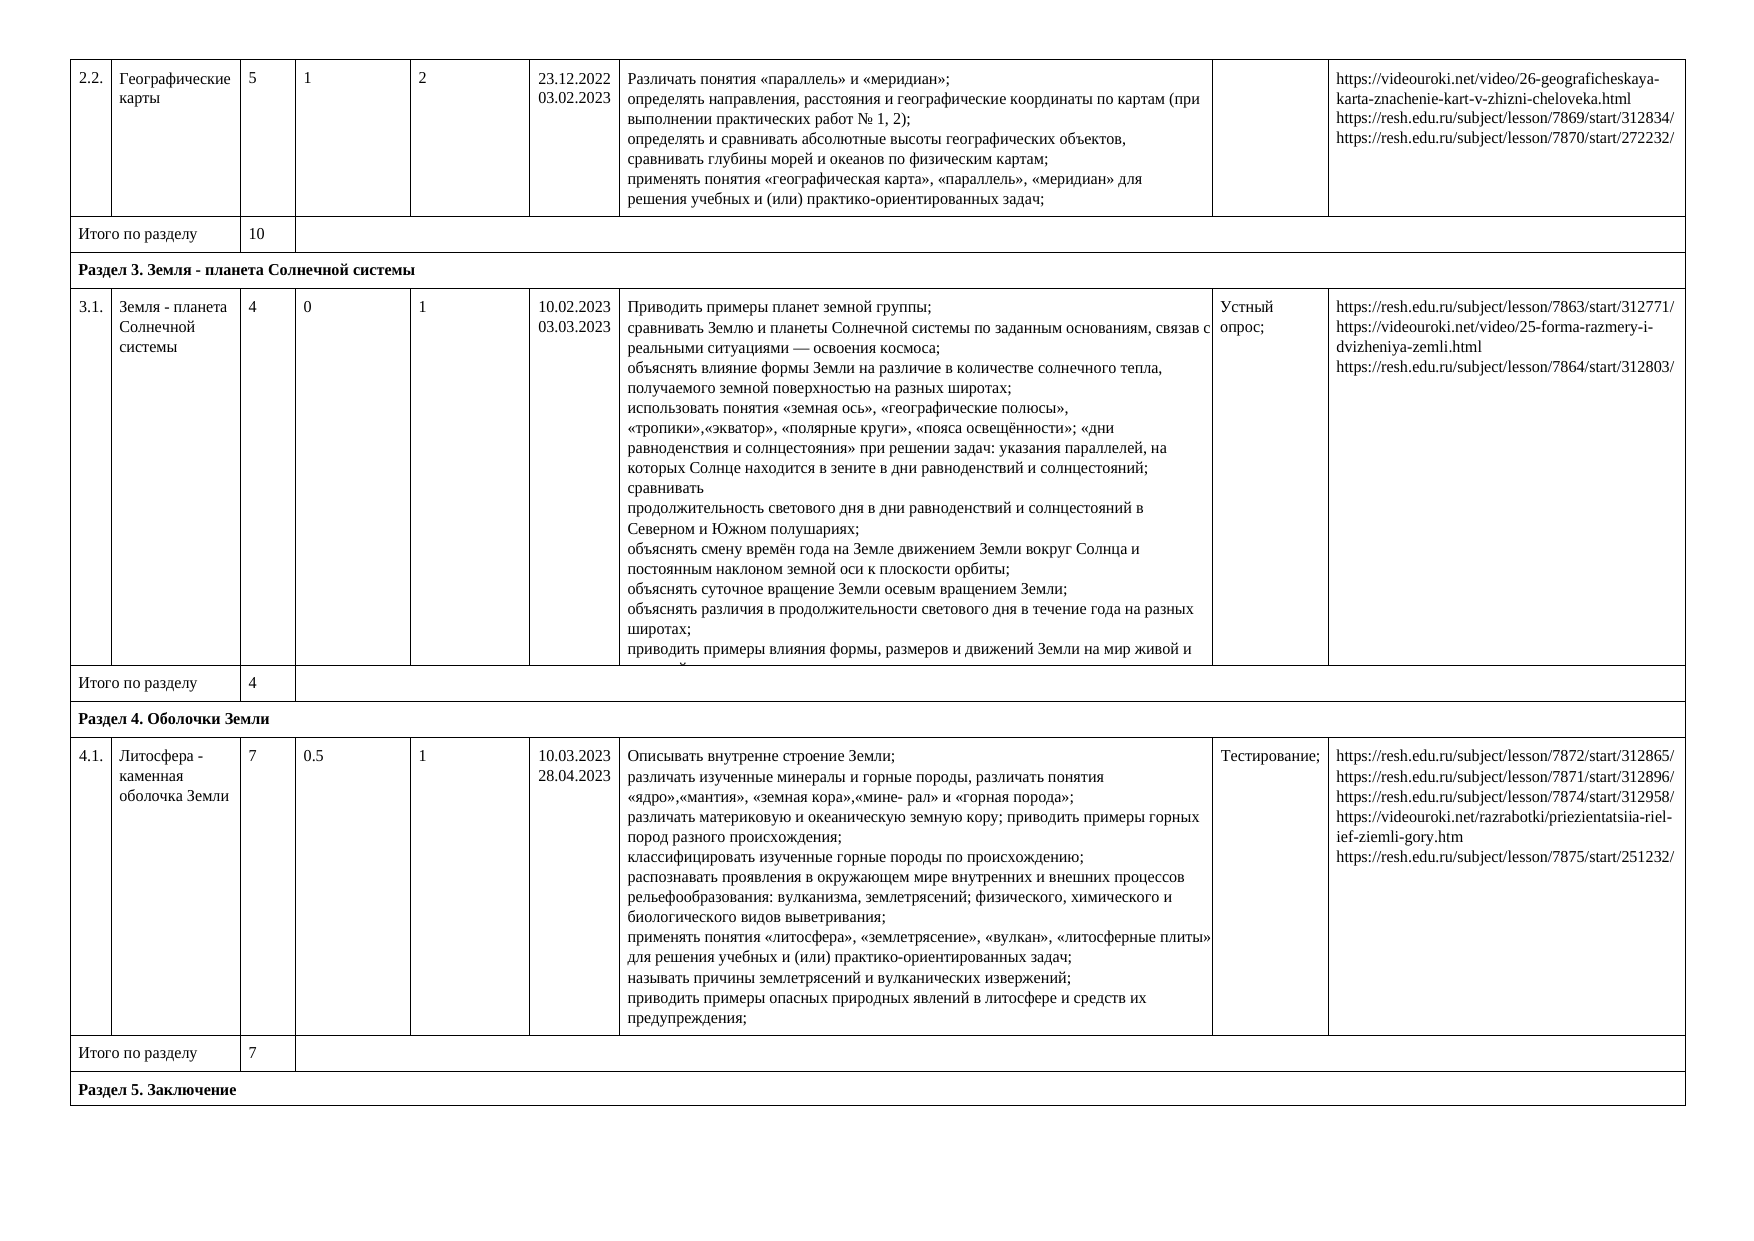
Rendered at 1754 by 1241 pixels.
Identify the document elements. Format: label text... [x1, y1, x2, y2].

table_cell Устный опрос; [1213, 289, 1328, 665]
table_header Географические карты [112, 60, 240, 216]
table_cell [296, 217, 1685, 252]
table_cell 3.1. [71, 289, 111, 665]
table_header 1 [296, 60, 410, 216]
table_cell Итого по разделу [71, 666, 240, 701]
table_cell 10.02.2023 03.03.2023 [530, 289, 619, 665]
table_header 2 [411, 60, 529, 216]
table_cell 10 [241, 217, 295, 252]
table_cell Итого по разделу [71, 217, 240, 252]
table_cell 1 [411, 738, 529, 1035]
table_cell 10.03.2023 28.04.2023 [530, 738, 619, 1035]
table_cell Раздел 4. Оболочки Земли [71, 702, 1685, 737]
table_cell Приводить примеры планет земной группы; сравнивать Землю и планеты Солнечной системы по заданным основаниям, связав с реальными ситуациями — освоения космоса; объяснять влияние формы Земли на различие в количестве солнечного тепла, получаемого земной поверхностью на разных широтах; использовать понятия «земная ось», «географические полюсы», «тропики»,«экватор», «полярные круги», «пояса освещённости»; «дни равноденствия и солнцестояния» при решении задач: указания параллелей, на которых Солнце находится в зените в дни равноденствий и солнцестояний; сравнивать продолжительность светового дня в дни равноденствий и солнцестояний в Северном и Южном полушариях; объяснять смену времён года на Земле движением Земли вокруг Солнца и постоянным наклоном земной оси к плоскости орбиты; объяснять суточное вращение Земли осевым вращением Земли; объяснять различия в продолжительности светового дня в течение года на разных широтах; приводить примеры влияния формы, размеров и движений Земли на мир живой и неживой природы; [620, 289, 1212, 665]
table_cell Земля - планета Солнечной системы [112, 289, 240, 665]
table_cell Итого по разделу [71, 1036, 240, 1071]
table_cell 0.5 [296, 738, 410, 1035]
table_header https://videouroki.net/video/26-geograficheskaya-karta-znachenie-kart-v-zhizni-cheloveka.html https://resh.edu.ru/subject/lesson/7869/start/312834/ https://resh.edu.ru/subject/lesson/7870/start/272232/ [1329, 60, 1685, 216]
table_cell 7 [241, 1036, 295, 1071]
table_cell https://resh.edu.ru/subject/lesson/7863/start/312771/ https://videouroki.net/video/25-forma-razmery-i-dvizheniya-zemli.html https://resh.edu.ru/subject/lesson/7864/start/312803/ [1329, 289, 1685, 665]
table_header 23.12.2022 03.02.2023 [530, 60, 619, 216]
table_cell 4 [241, 289, 295, 665]
table_cell Раздел 5. Заключение [71, 1072, 1685, 1105]
table_cell Описывать внутренне строение Земли; различать изученные минералы и горные породы, различать понятия «ядро»,«мантия», «земная кора»,«мине- рал» и «горная порода»; различать материковую и океаническую земную кору; приводить примеры горных пород разного происхождения; классифицировать изученные горные породы по происхождению; распознавать проявления в окружающем мире внутренних и внешних процессов рельефообразования: вулканизма, землетрясений; физического, химического и биологического видов выветривания; применять понятия «литосфера», «землетрясение», «вулкан», «литосферные плиты» для решения учебных и (или) практико-ориентированных задач; называть причины землетрясений и вулканических извержений; приводить примеры опасных природных явлений в литосфере и средств их предупреждения; [620, 738, 1212, 1035]
table_cell 0 [296, 289, 410, 665]
table_cell 4.1. [71, 738, 111, 1035]
table_cell 7 [241, 738, 295, 1035]
table_cell [296, 1036, 1685, 1071]
table_cell [296, 666, 1685, 701]
table_header Различать понятия «параллель» и «меридиан»; определять направления, расстояния и географические координаты по картам (при выполнении практических работ № 1, 2); определять и сравнивать абсолютные высоты географических объектов, сравнивать глубины морей и океанов по физическим картам; применять понятия «географическая карта», «параллель», «меридиан» для решения учебных и (или) практико-ориентированных задач; [620, 60, 1212, 216]
table_cell Литосфера - каменная оболочка Земли [112, 738, 240, 1035]
table_header 5 [241, 60, 295, 216]
table_header 2.2. [71, 60, 111, 216]
table_cell Тестирование; [1213, 738, 1328, 1035]
table_cell https://resh.edu.ru/subject/lesson/7872/start/312865/ https://resh.edu.ru/subject/lesson/7871/start/312896/ https://resh.edu.ru/subject/lesson/7874/start/312958/ https://videouroki.net/razrabotki/priezientatsiia-riel-ief-ziemli-gory.htm https://resh.edu.ru/subject/lesson/7875/start/251232/ [1329, 738, 1685, 1035]
table_cell 1 [411, 289, 529, 665]
table_cell Раздел 3. Земля - планета Солнечной системы [71, 253, 1685, 288]
table_cell 4 [241, 666, 295, 701]
table_header [1213, 60, 1328, 216]
